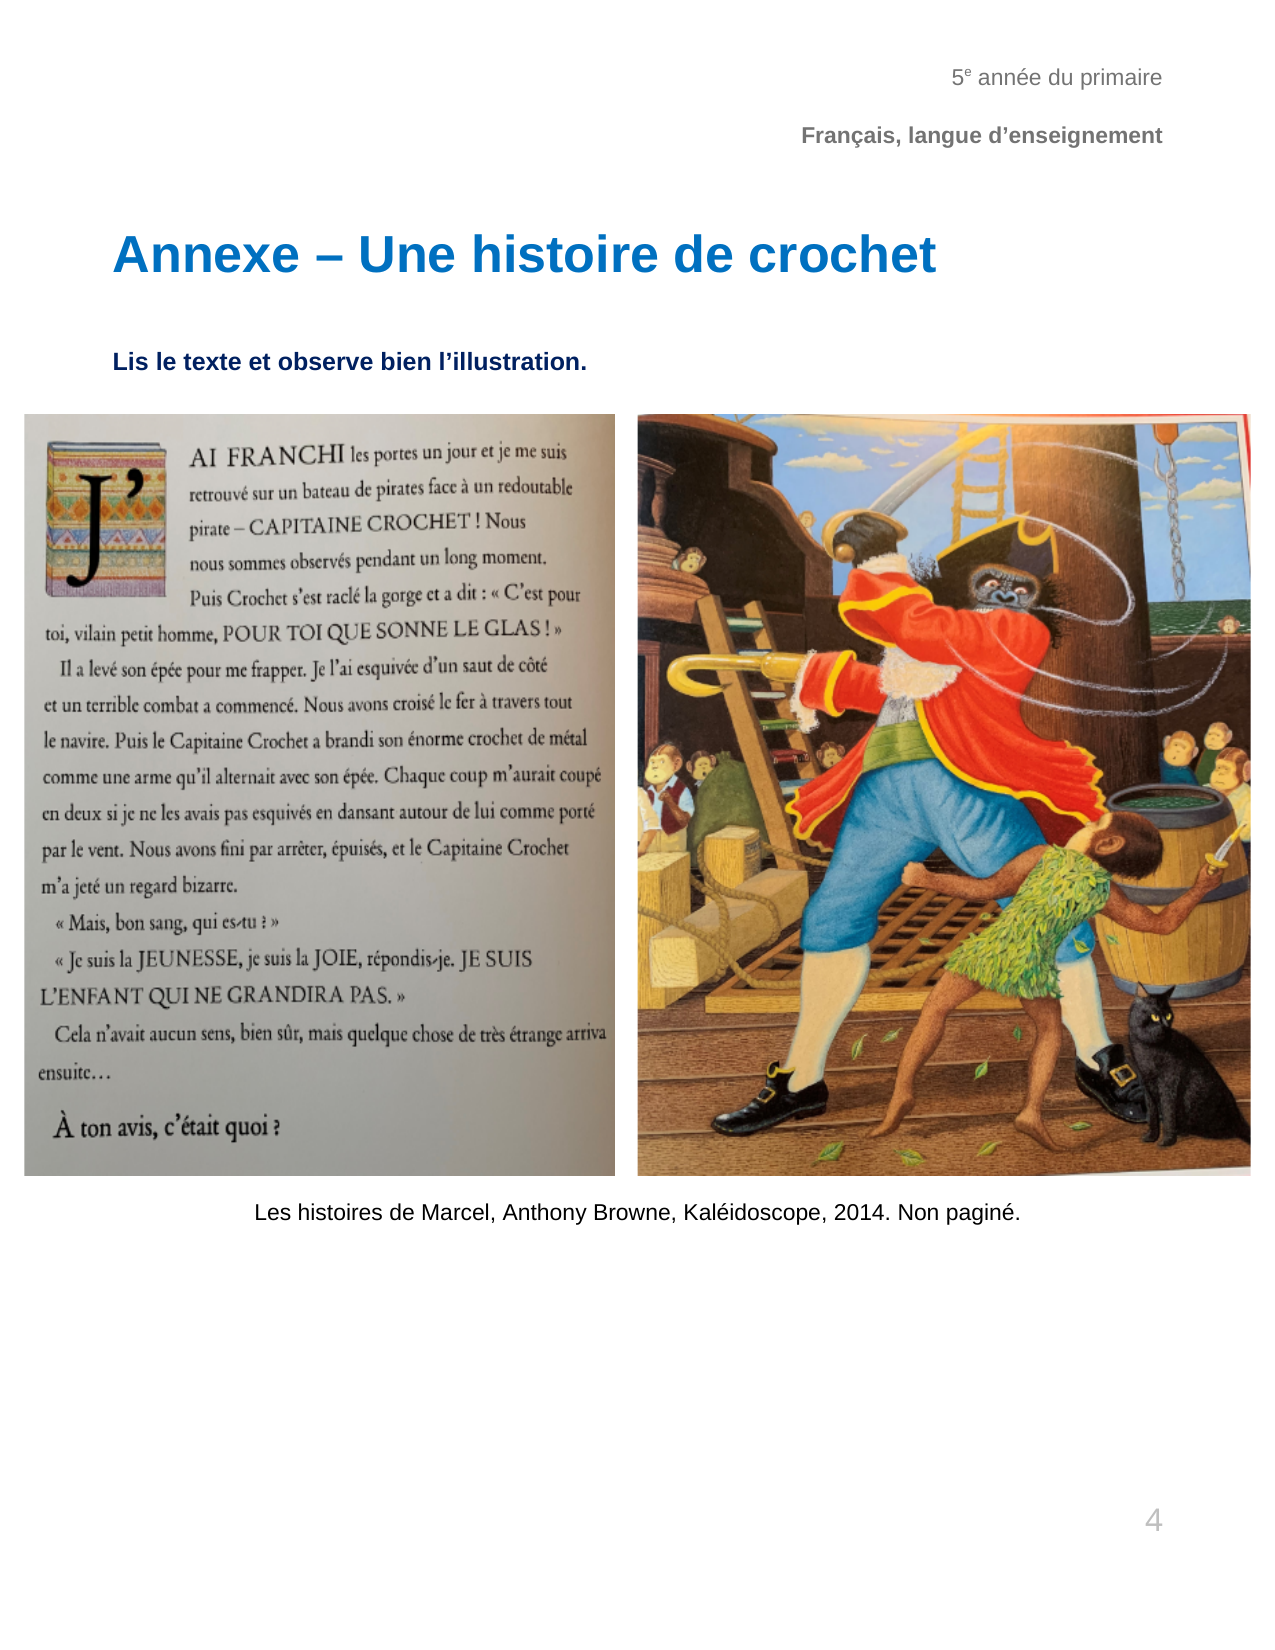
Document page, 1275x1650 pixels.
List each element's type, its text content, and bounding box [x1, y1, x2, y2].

picture [24, 414, 615, 1176]
table_header [626, 415, 1262, 1199]
text Français, langue d’enseignement [112, 122, 1162, 148]
table_header [13, 415, 626, 1199]
picture [637, 414, 1251, 1176]
text Annexe – Une histoire de crochet [112, 223, 1162, 283]
table_cell Les histoires de Marcel, Anthony Browne, Kaléidoscope, 2014. Non paginé. [13, 1199, 1262, 1242]
text Lis le texte et observe bien l’illustration. [112, 347, 1162, 376]
